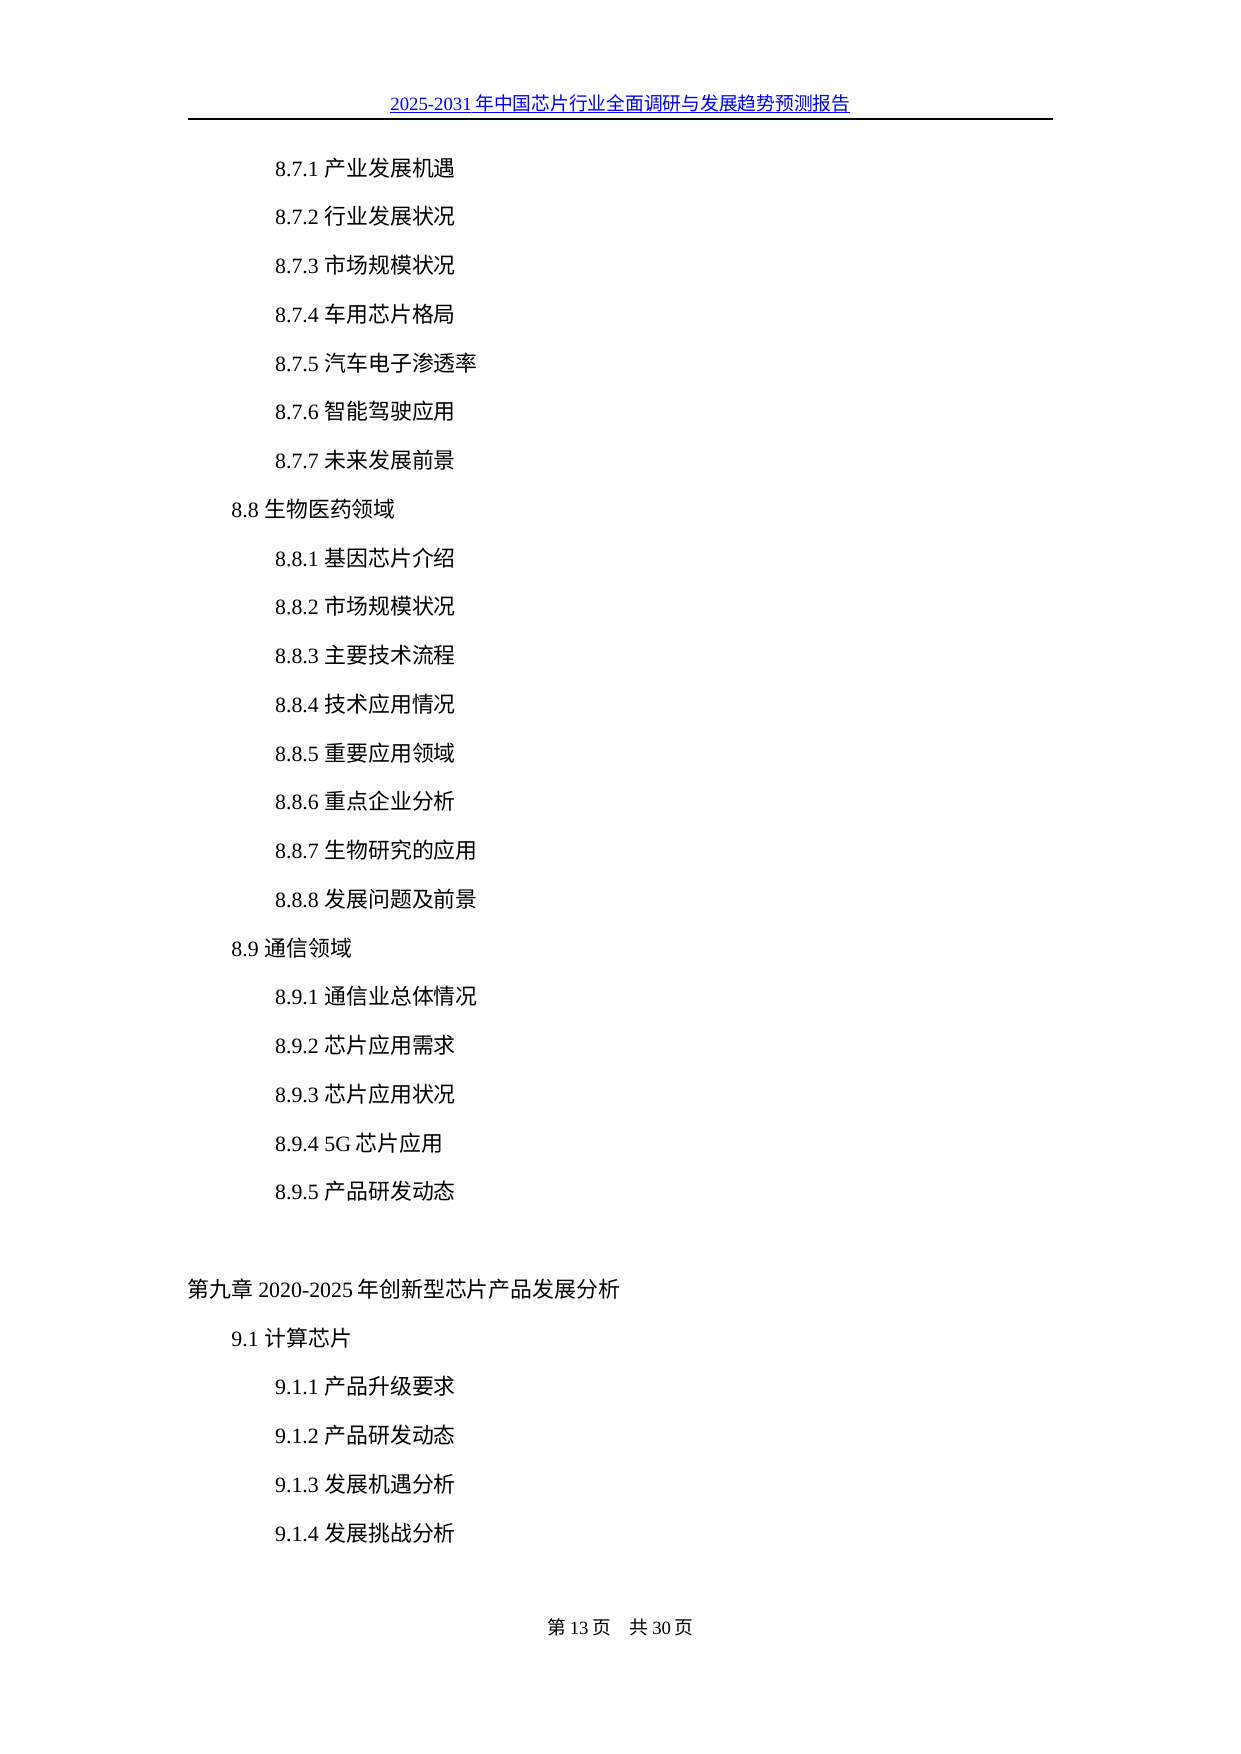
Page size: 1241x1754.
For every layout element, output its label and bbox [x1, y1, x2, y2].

text [187, 150, 1053, 1548]
